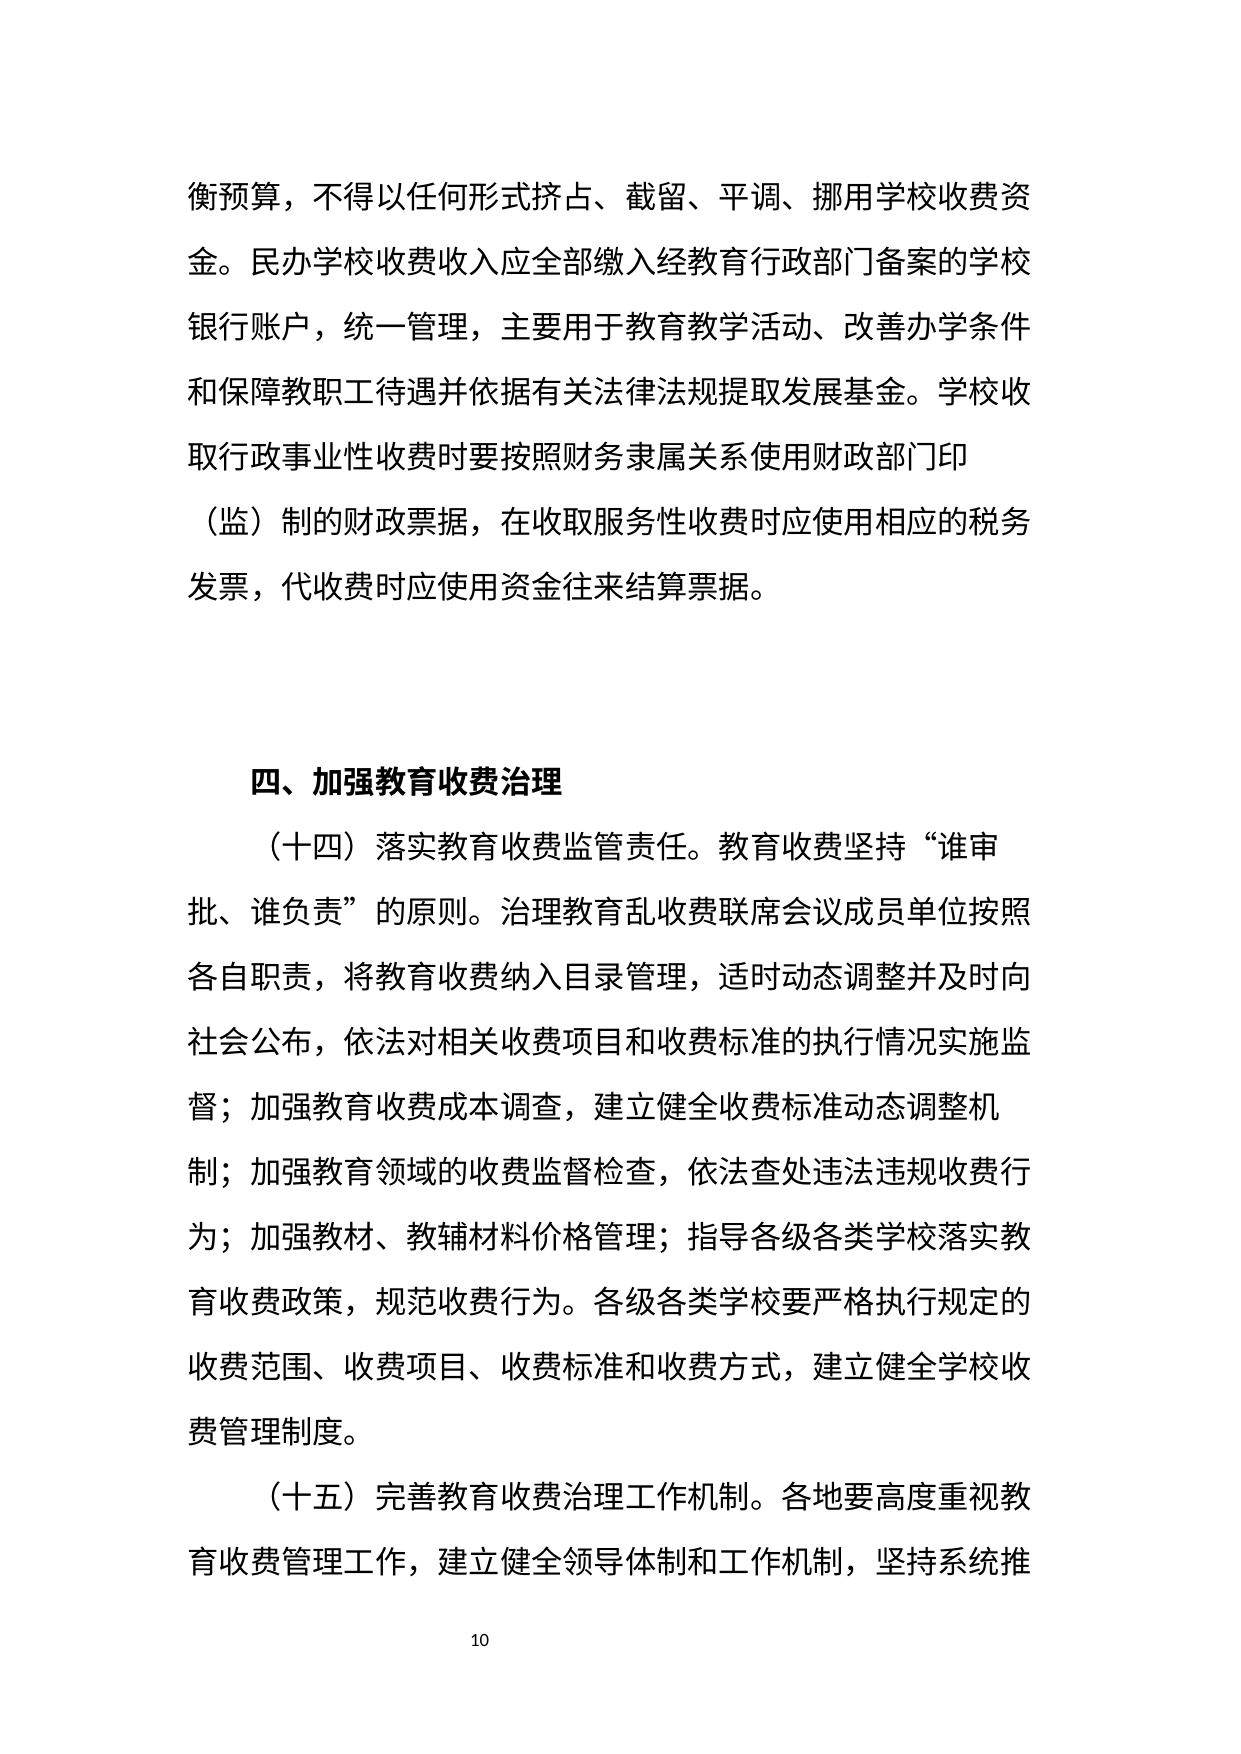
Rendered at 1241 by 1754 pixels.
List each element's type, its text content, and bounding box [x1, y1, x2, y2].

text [187, 162, 1053, 617]
text （十四）落实教育收费监管责任。教育收费坚持“谁审批、谁负责”的原则。治理教育乱收费联席会议成员单位按照各自职责，将教育收费纳入目录管理，适时动态调整并及时向社会公布，依法对相关收费项目和收费标准的执行情况实施监督；加强教育收费成本调查，建立健全收费标准动态调整机制；加强教育领域的收费监督检查，依法查处违法违规收费行为；加强教材、教辅材料价格管理；指导各级各类学校落实教育收费政策，规范收费行为。各级各类学校要严格执行规定的收费范围、收费项目、收费标准和收费方式，建立健全学校收费管理制度。 [187, 812, 1053, 1462]
text 四、加强教育收费治理 [187, 747, 1053, 812]
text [187, 1462, 1053, 1592]
